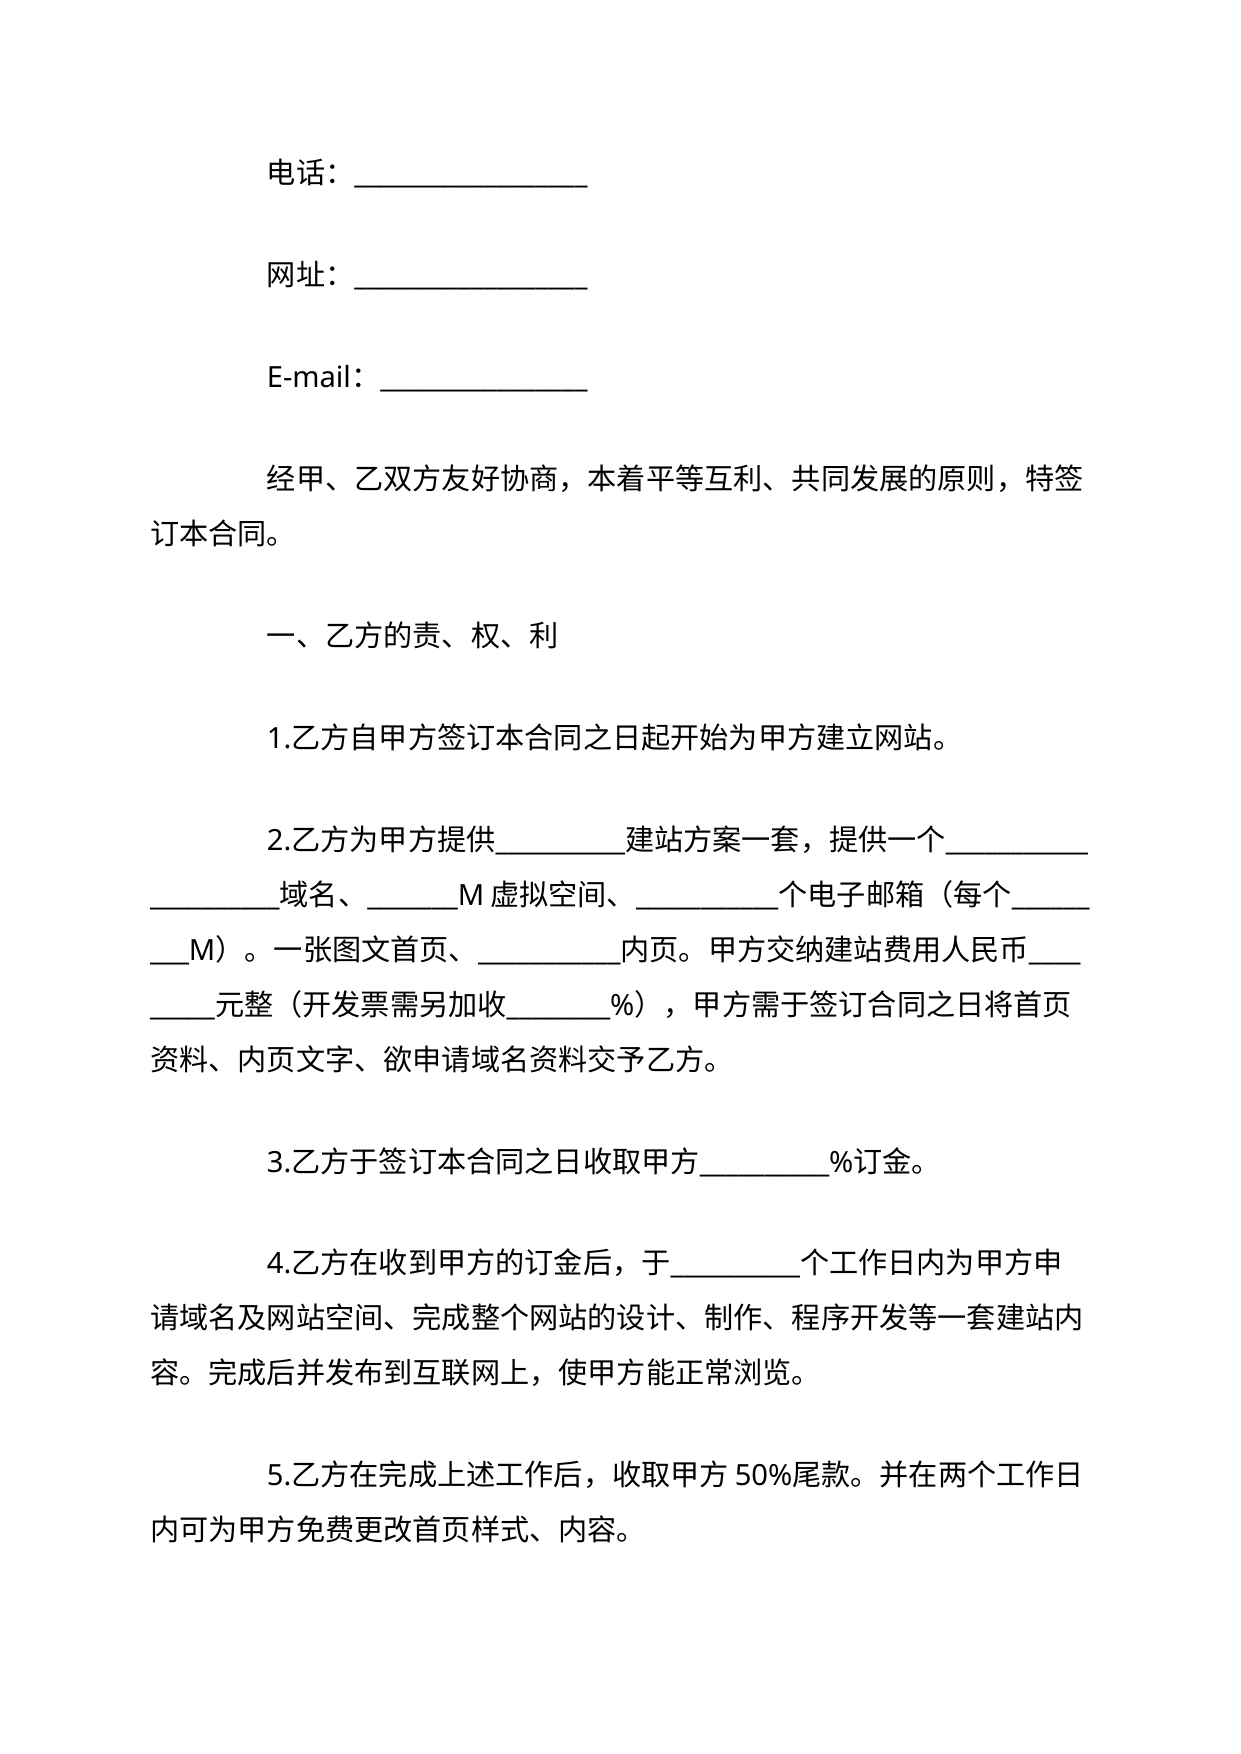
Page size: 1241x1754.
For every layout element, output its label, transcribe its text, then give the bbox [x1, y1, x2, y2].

text 5.乙方在完成上述工作后，收取甲方50%尾款。并在两个工作日内可为甲方免费更改首页样式、内容。 [150, 1452, 1090, 1549]
text 经甲、乙双方友好协商，本着平等互利、共同发展的原则，特签订本合同。 [150, 456, 1090, 553]
text 3.乙方于签订本合同之日收取甲方__________%订金。 [150, 1138, 1090, 1181]
text 电话：__________________ [150, 150, 1090, 192]
text E-mail：________________ [150, 354, 1090, 396]
text 网址：__________________ [150, 252, 1090, 294]
text 2.乙方为甲方提供__________建站方案一套，提供一个_____________________域名、_______M虚拟空间、___________个电子邮箱（每个_________M）。一张图文首页、___________内页。甲方交纳建站费用人民币_________元整（开发票需另加收________%），甲方需于签订合同之日将首页资料、内页文字、欲申请域名资料交予乙方。 [150, 816, 1090, 1079]
text 1.乙方自甲方签订本合同之日起开始为甲方建立网站。 [150, 714, 1090, 757]
text 4.乙方在收到甲方的订金后，于__________个工作日内为甲方申请域名及网站空间、完成整个网站的设计、制作、程序开发等一套建站内容。完成后并发布到互联网上，使甲方能正常浏览。 [150, 1240, 1090, 1392]
text 一、乙方的责、权、利 [150, 613, 1090, 655]
